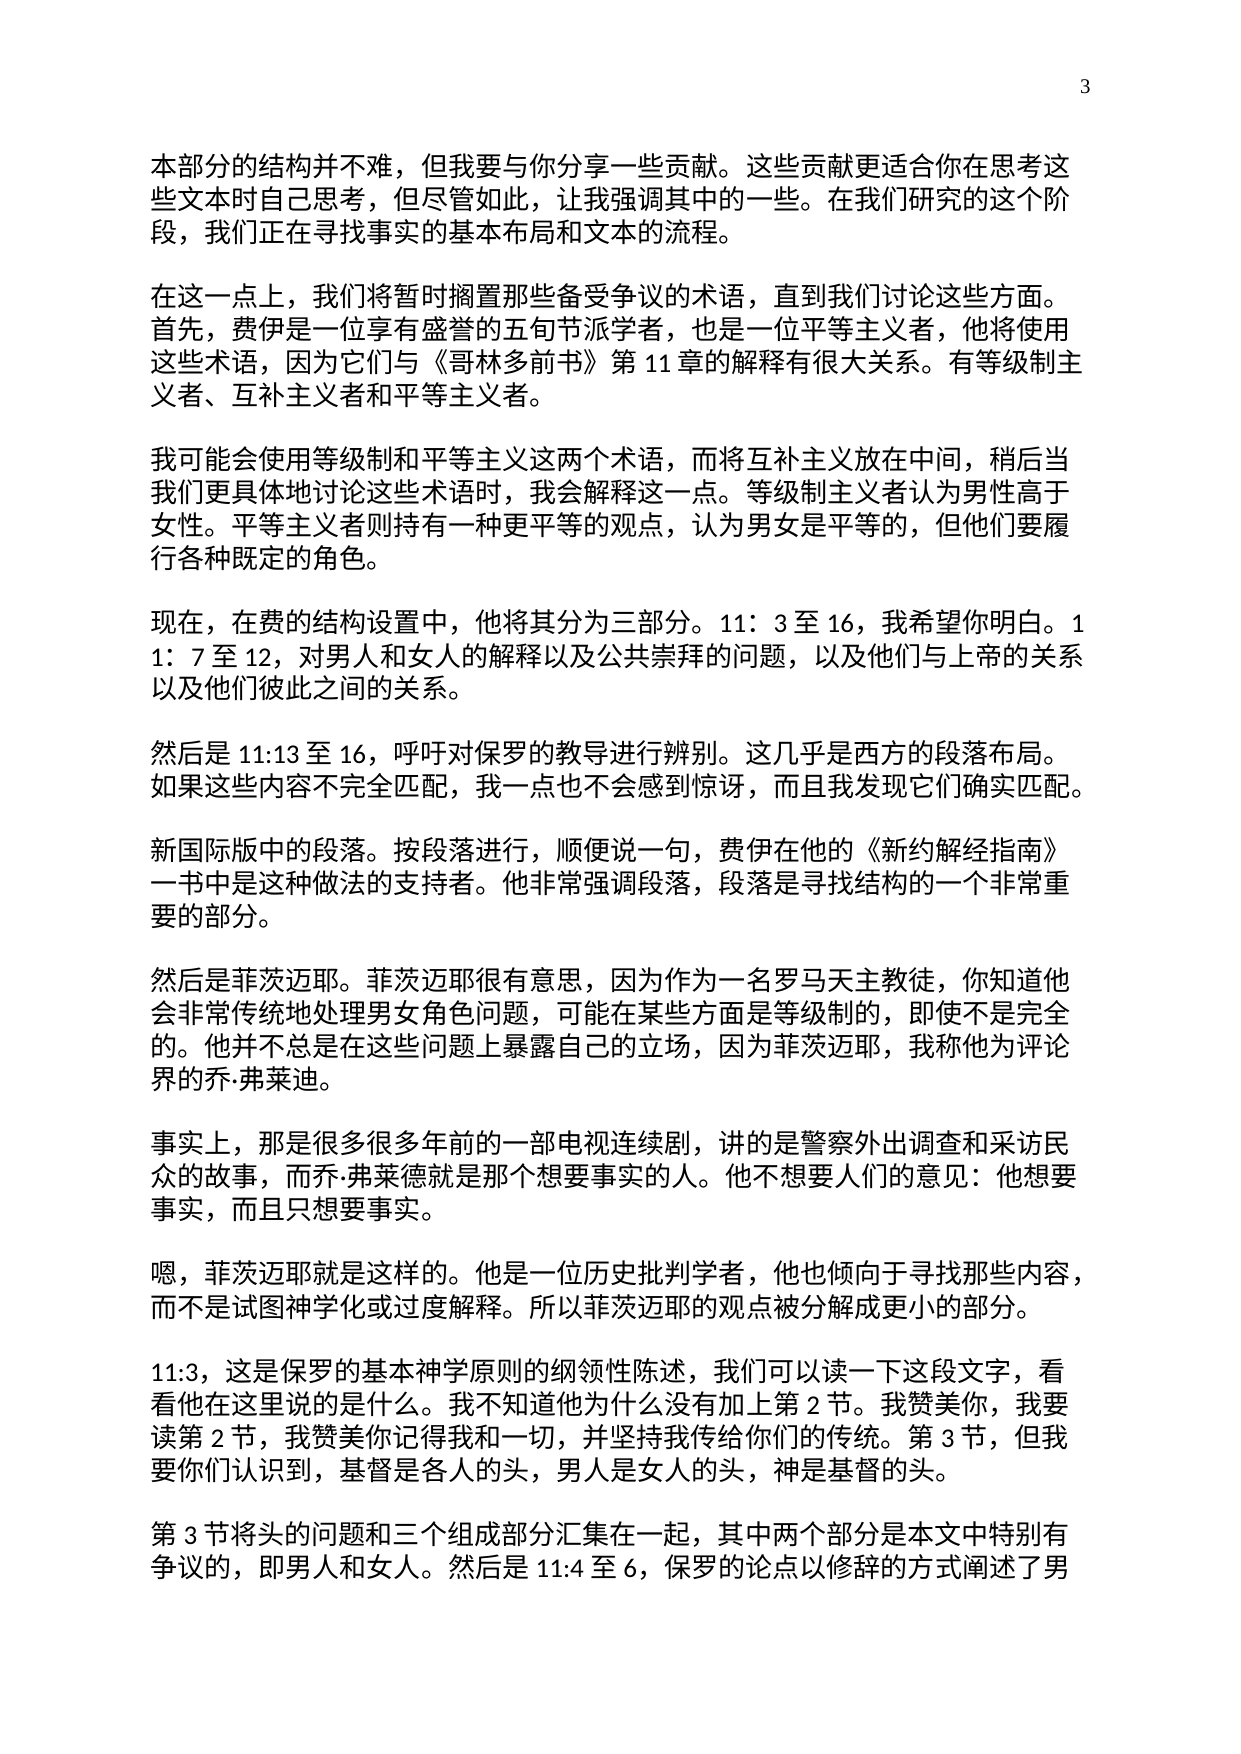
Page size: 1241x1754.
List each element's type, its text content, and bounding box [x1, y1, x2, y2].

text 事实上，那是很多很多年前的一部电视连续剧，讲的是警察外出调查和采访民众的故事，而乔·弗莱德就是那个想要事实的人。他不想要人们的意见：他想要事实，而且只想要事实。 [150, 1127, 1090, 1227]
text 然后是菲茨迈耶。菲茨迈耶很有意思，因为作为一名罗马天主教徒，你知道他会非常传统地处理男女角色问题，可能在某些方面是等级制的，即使不是完全的。他并不总是在这些问题上暴露自己的立场，因为菲茨迈耶，我称他为评论界的乔·弗莱迪。 [150, 964, 1090, 1096]
text 11:3，这是保罗的基本神学原则的纲领性陈述，我们可以读一下这段文字，看看他在这里说的是什么。我不知道他为什么没有加上第 2 节。我赞美你，我要读第 2 节，我赞美你记得我和一切，并坚持我传给你们的传统。第 3 节，但我要你们认识到，基督是各人的头，男人是女人的头，神是基督的头。 [150, 1355, 1090, 1487]
text 新国际版中的段落。按段落进行，顺便说一句，费伊在他的《新约解经指南》一书中是这种做法的支持者。他非常强调段落，段落是寻找结构的一个非常重要的部分。 [150, 834, 1090, 933]
text 嗯，菲茨迈耶就是这样的。他是一位历史批判学者，他也倾向于寻找那些内容，而不是试图神学化或过度解释。所以菲茨迈耶的观点被分解成更小的部分。 [150, 1258, 1090, 1324]
text 本部分的结构并不难，但我要与你分享一些贡献。这些贡献更适合你在思考这些文本时自己思考，但尽管如此，让我强调其中的一些。在我们研究的这个阶段，我们正在寻找事实的基本布局和文本的流程。 [150, 150, 1090, 249]
text 我可能会使用等级制和平等主义这两个术语，而将互补主义放在中间，稍后当我们更具体地讨论这些术语时，我会解释这一点。等级制主义者认为男性高于女性。平等主义者则持有一种更平等的观点，认为男女是平等的，但他们要履行各种既定的角色。 [150, 443, 1090, 576]
text 然后是 11:13至 16，呼吁对保罗的教导进行辨别。这几乎是西方的段落布局。如果这些内容不完全匹配，我一点也不会感到惊讶，而且我发现它们确实匹配。 [150, 737, 1090, 803]
text 现在，在费的结构设置中，他将其分为三部分。11：3 至 16，我希望你明白。11：7 至 12，对男人和女人的解释以及公共崇拜的问题，以及他们与上帝的关系以及他们彼此之间的关系。 [150, 607, 1090, 706]
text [150, 1518, 1090, 1584]
text 在这一点上，我们将暂时搁置那些备受争议的术语，直到我们讨论这些方面。首先，费伊是一位享有盛誉的五旬节派学者，也是一位平等主义者，他将使用这些术语，因为它们与《哥林多前书》第 11 章的解释有很大关系。有等级制主义者、互补主义者和平等主义者。 [150, 280, 1090, 412]
